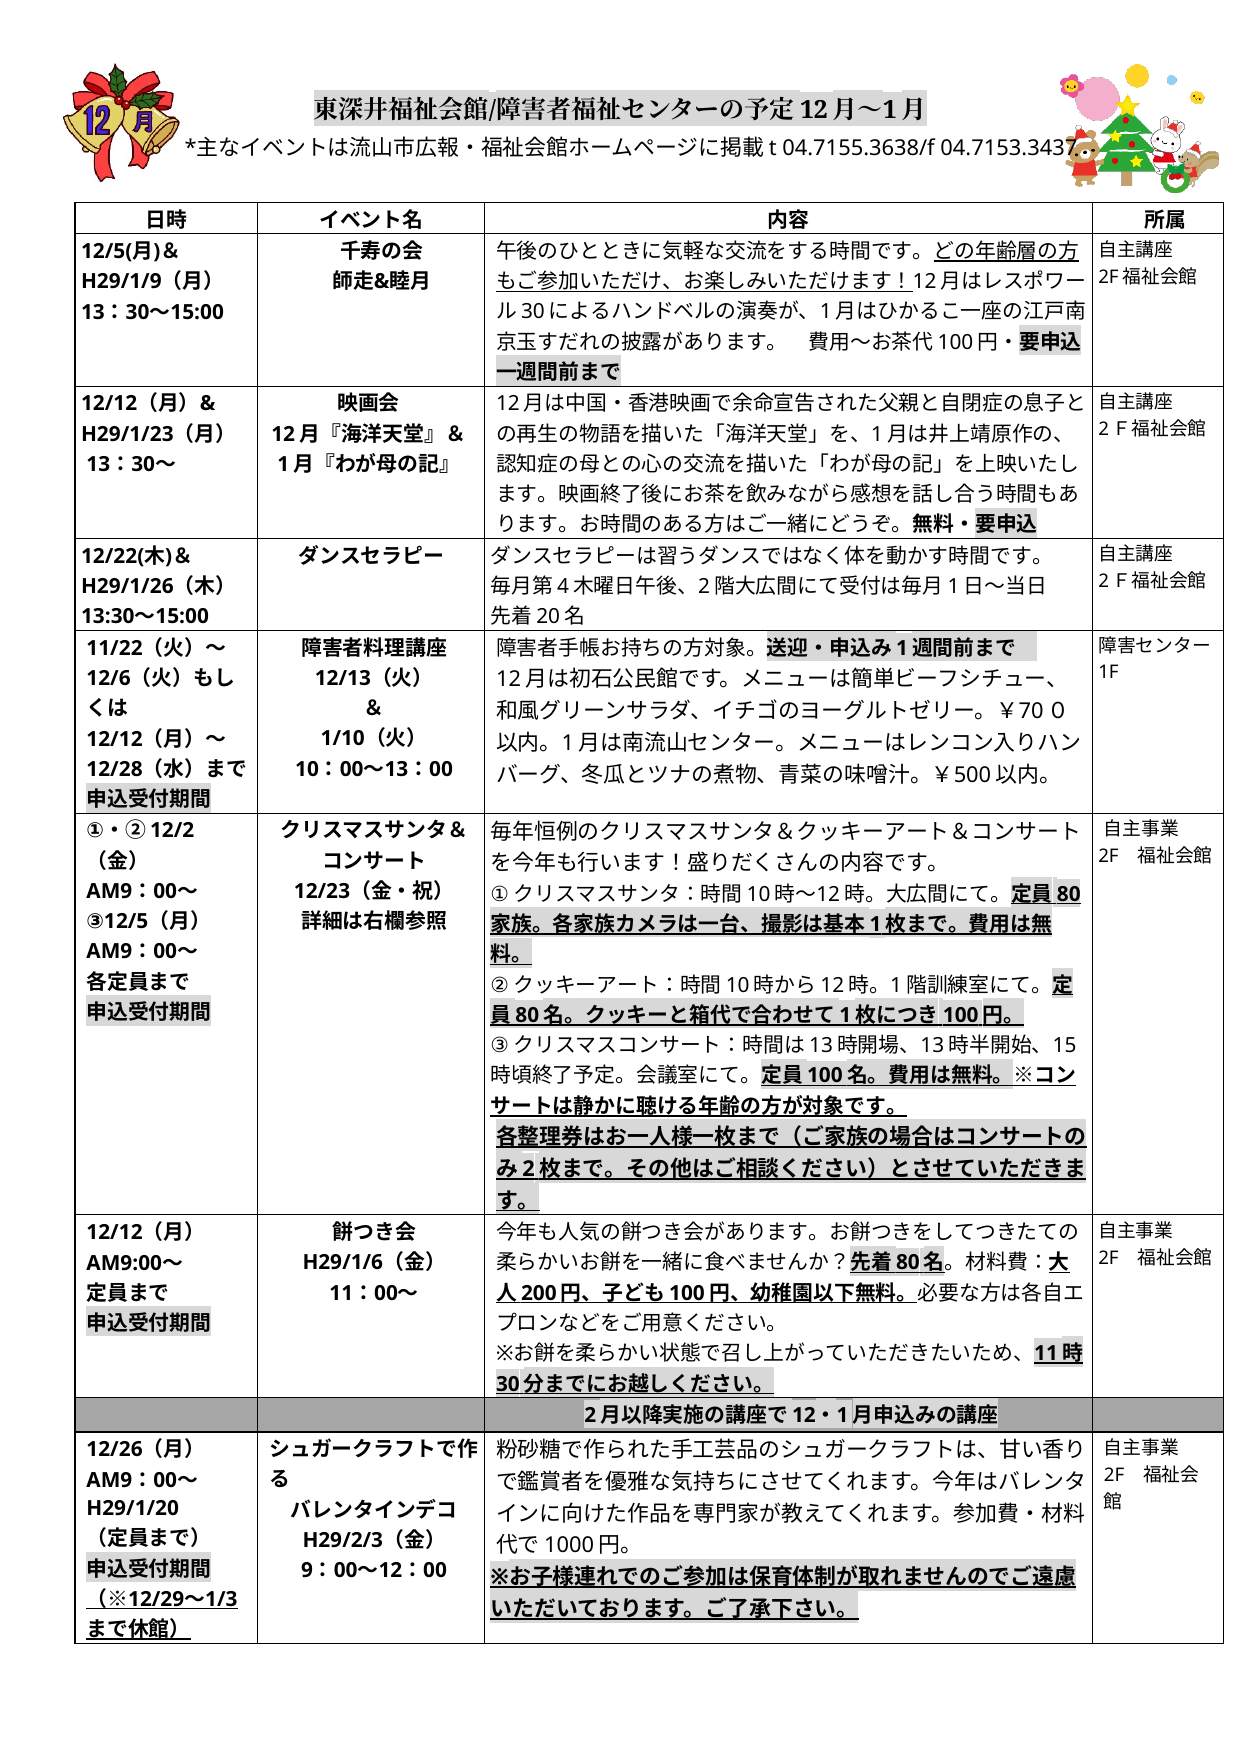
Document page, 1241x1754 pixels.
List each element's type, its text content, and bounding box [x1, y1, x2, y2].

table_cell ①・②12/2（金） AM9：00～ ③12/5（月） AM9：00～ 各定員まで 申込受付期間 [76, 814, 257, 1214]
table_cell 千寿の会 師走&睦月 [258, 234, 484, 386]
table_cell 粉砂糖で作られた手工芸品のシュガークラフトは、甘い香りで鑑賞者を優雅な気持ちにさせてくれます。今年はバレンタインに向けた作品を専門家が教えてくれます。参加費・材料代で1000円。 ※お子様連れでのご参加は保育体制が取れませんのでご遠慮いただいております。ご了承下さい。 [485, 1433, 1092, 1642]
table_cell 障害者手帳お持ちの方対象。送迎・申込み1週間前まで 12月は初石公民館です。メニューは簡単ビーフシチュー、和風グリーンサラダ、イチゴのヨーグルトゼリー。￥70０以内。1月は南流山センター。メニューはレンコン入りハンバーグ、冬瓜とツナの煮物、青菜の味噌汁。￥500以内。 [485, 631, 1092, 813]
table_cell 毎年恒例のクリスマスサンタ＆クッキーアート＆コンサートを今年も行います！盛りだくさんの内容です。 ①クリスマスサンタ：時間10時～12時。大広間にて。定員80家族。各家族カメラは一台、撮影は基本1枚まで。費用は無料。 ②クッキーアート：時間10時から12時。1階訓練室にて。定員80名。クッキーと箱代で合わせて1枚につき100円。 ③クリスマスコンサート：時間は13時開場、13時半開始、15時頃終了予定。会議室にて。定員100名。費用は無料。※コンサートは静かに聴ける年齢の方が対象です。 各整理券はお一人様一枚まで（ご家族の場合はコンサートのみ2枚まで。その他はご相談ください）とさせていただきます。 [485, 814, 1092, 1214]
table_cell シュガークラフトで作る バレンタインデコ H29/2/3（金） 9：00～12：00 [258, 1433, 484, 1642]
text 東深井福祉会館/障害者福祉センターの予定12月～1月 [75, 89, 1165, 127]
table_cell 今年も人気の餅つき会があります。お餅つきをしてつきたての柔らかいお餅を一緒に食べませんか？先着80名。材料費：大人200円、子ども100円、幼稚園以下無料。必要な方は各自エプロンなどをご用意ください。 ※お餅を柔らかい状態で召し上がっていただきたいため、11時30分までにお越しください。 [485, 1215, 1092, 1397]
table_cell 自主事業 2F 福祉会館 [1093, 1433, 1223, 1642]
table_header イベント名 [258, 203, 484, 233]
table_cell 12/12（月）& H29/1/23（月） 13：30～ [76, 387, 257, 538]
table_cell 12月は中国・香港映画で余命宣告された父親と自閉症の息子との再生の物語を描いた「海洋天堂」を、1月は井上靖原作の、認知症の母との心の交流を描いた「わが母の記」を上映いたします。映画終了後にお茶を飲みながら感想を話し合う時間もあります。お時間のある方はご一緒にどうぞ。無料・要申込 [485, 387, 1092, 538]
table_cell クリスマスサンタ＆ コンサート 12/23（金・祝） 詳細は右欄参照 [258, 814, 484, 1214]
picture [1060, 64, 1219, 193]
table_cell ダンスセラピーは習うダンスではなく体を動かす時間です。 毎月第4木曜日午後、2階大広間にて受付は毎月1日～当日 先着20名 [485, 539, 1092, 630]
table_cell 12/22(木)＆ H29/1/26（木） 13:30～15:00 [76, 539, 257, 630]
table_cell 自主講座 2Ｆ福祉会館 [1093, 539, 1223, 630]
text *主なイベントは流山市広報・福祉会館ホームページに掲載t 04.7155.3638/f 04.7153.3437 [75, 127, 1165, 164]
table_cell 2月以降実施の講座で12・1月申込みの講座 [485, 1398, 1092, 1431]
table_cell 映画会 12月『海洋天堂』＆ 1月『わが母の記』 [258, 387, 484, 538]
table_cell 12/26（月） AM9：00～ H29/1/20 （定員まで） 申込受付期間 （※12/29～1/3まで休館） [76, 1433, 257, 1642]
table_cell 11/22（火）～ 12/6（火）もしくは 12/12（月）～ 12/28（水）まで 申込受付期間 [76, 631, 257, 813]
table_cell 自主事業 2F 福祉会館 [1093, 1215, 1223, 1397]
table_header 日時 [76, 203, 257, 233]
table_cell [258, 1398, 484, 1431]
table_cell 午後のひとときに気軽な交流をする時間です。どの年齢層の方もご参加いただけ、お楽しみいただけます！12月はレスポワール30によるハンドベルの演奏が、1月はひかるこ一座の江戸南京玉すだれの披露があります。 費用～お茶代100円・要申込一週間前まで [485, 234, 1092, 386]
table_cell [1093, 1398, 1223, 1431]
picture [60, 62, 182, 184]
table_cell 自主講座 2Ｆ福祉会館 [1093, 387, 1223, 538]
table_header 内容 [485, 203, 1092, 233]
table_cell 12/12（月） AM9:00～ 定員まで 申込受付期間 [76, 1215, 257, 1397]
table_cell ダンスセラピー [258, 539, 484, 630]
table_cell 12/5(月)＆ H29/1/9（月） 13：30～15:00 [76, 234, 257, 386]
table_cell 障害者料理講座 12/13（火） ＆ 1/10（火） 10：00～13：00 [258, 631, 484, 813]
table_header 所属 [1093, 203, 1223, 233]
table_cell 障害センター 1F [1093, 631, 1223, 813]
table_cell 餅つき会 H29/1/6（金） 11：00～ [258, 1215, 484, 1397]
table_cell 自主講座 2F福祉会館 [1093, 234, 1223, 386]
table_cell 自主事業 2F 福祉会館 [1093, 814, 1223, 1214]
table_cell [76, 1398, 257, 1431]
